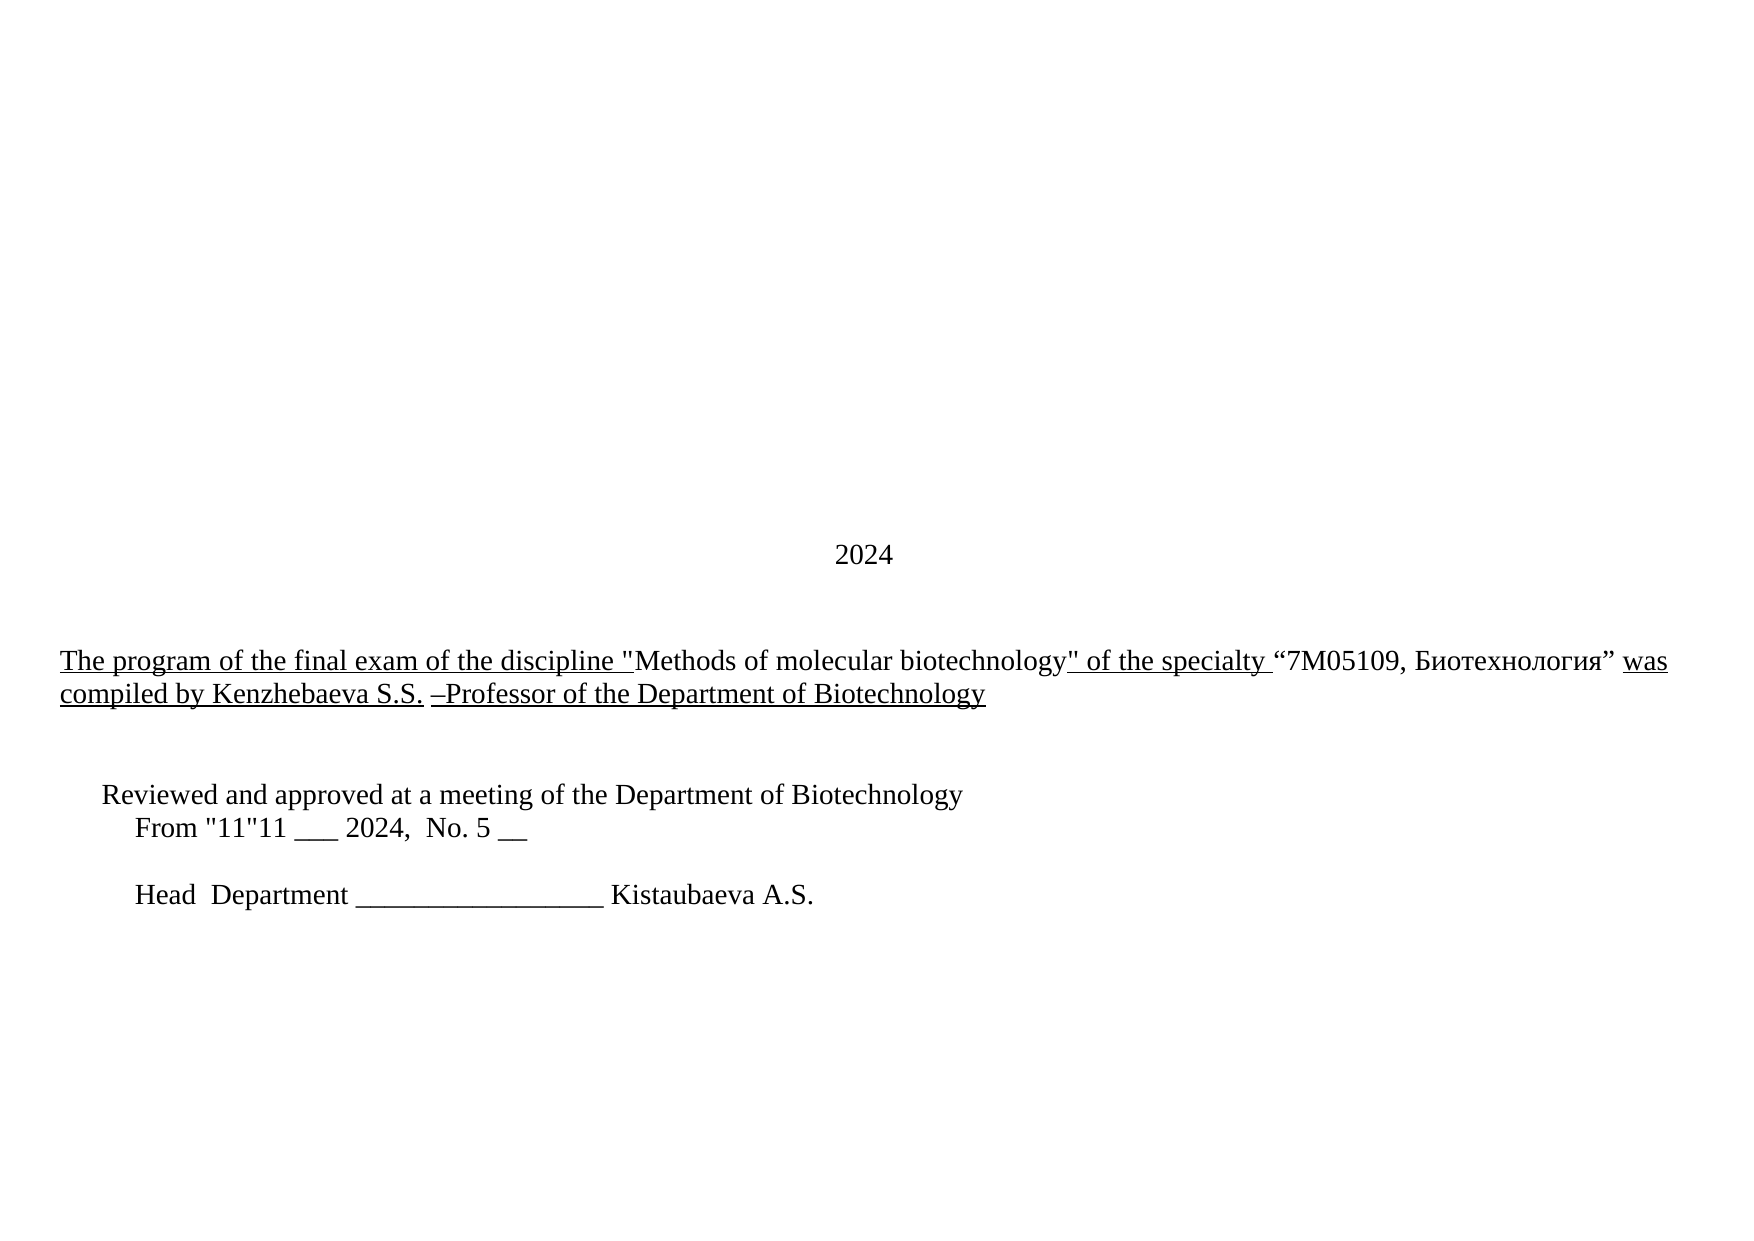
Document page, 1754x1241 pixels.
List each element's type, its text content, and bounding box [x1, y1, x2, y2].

text Head Department _________________ Kistaubaeva A.S. [59, 877, 1668, 911]
text The program of the final exam of the discipline "Methods of molecular biotechnology" of the specialty “7M05109, Биотехнология” was compiled by Kenzhebaeva S.S. –Professor of the Department of Biotechnology [59, 643, 1668, 710]
text 2024 [59, 537, 1668, 571]
text Reviewed and approved at a meeting of the Department of Biotechnology [59, 777, 1668, 810]
text From "11"11 ___ 2024, No. 5 __ [59, 810, 1668, 844]
